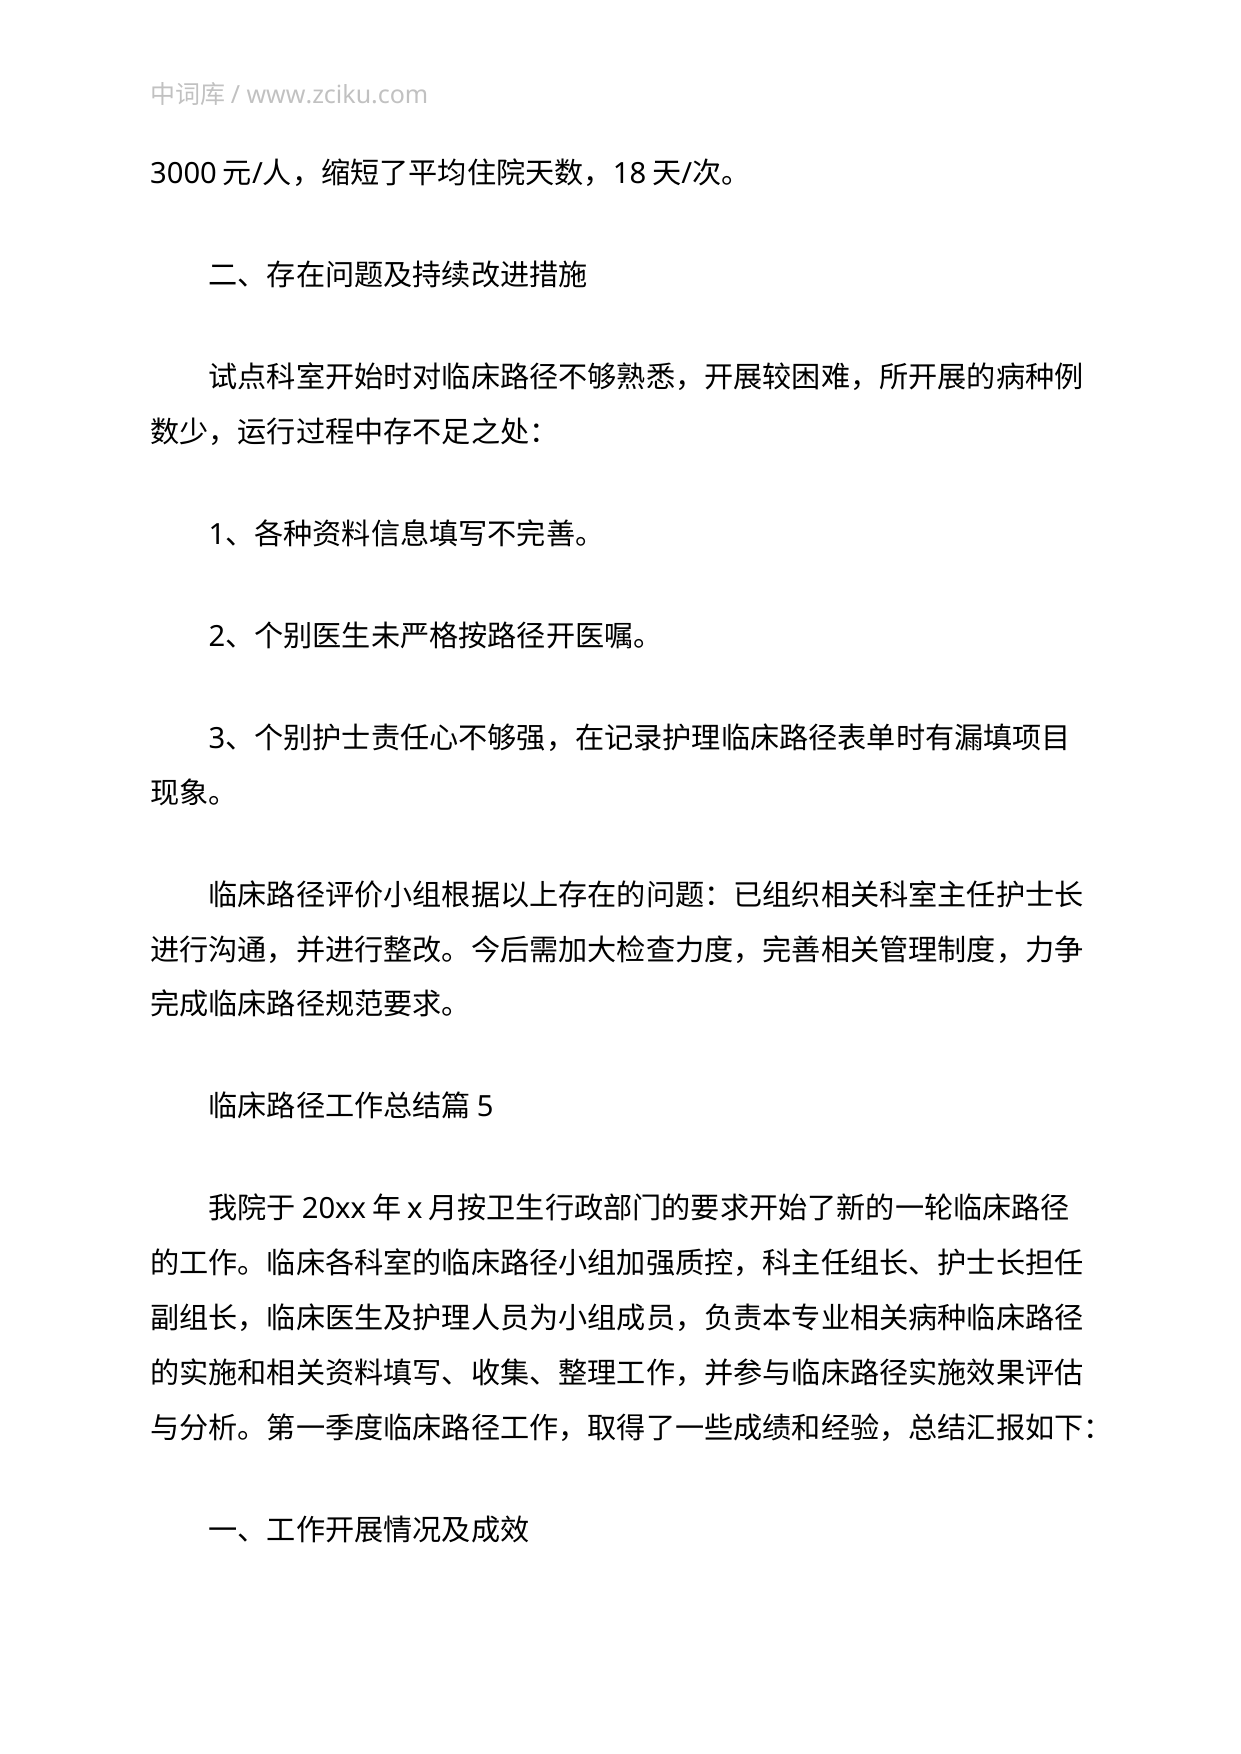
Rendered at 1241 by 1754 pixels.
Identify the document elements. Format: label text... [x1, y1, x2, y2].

text 临床路径评价小组根据以上存在的问题：已组织相关科室主任护士长进行沟通，并进行整改。今后需加大检查力度，完善相关管理制度，力争完成临床路径规范要求。 [150, 871, 1090, 1023]
text 临床路径工作总结篇5 [150, 1083, 1090, 1125]
text 一、工作开展情况及成效 [150, 1506, 1090, 1548]
text 二、存在问题及持续改进措施 [150, 252, 1090, 294]
text 1、各种资料信息填写不完善。 [150, 510, 1090, 553]
text 3、个别护士责任心不够强，在记录护理临床路径表单时有漏填项目现象。 [150, 714, 1090, 812]
text 2、个别医生未严格按路径开医嘱。 [150, 612, 1090, 655]
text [150, 150, 1090, 192]
text 我院于20xx年x月按卫生行政部门的要求开始了新的一轮临床路径的工作。临床各科室的临床路径小组加强质控，科主任组长、护士长担任副组长，临床医生及护理人员为小组成员，负责本专业相关病种临床路径的实施和相关资料填写、收集、整理工作，并参与临床路径实施效果评估与分析。第一季度临床路径工作，取得了一些成绩和经验，总结汇报如下： [150, 1185, 1090, 1447]
text 试点科室开始时对临床路径不够熟悉，开展较困难，所开展的病种例数少，运行过程中存不足之处： [150, 354, 1090, 451]
